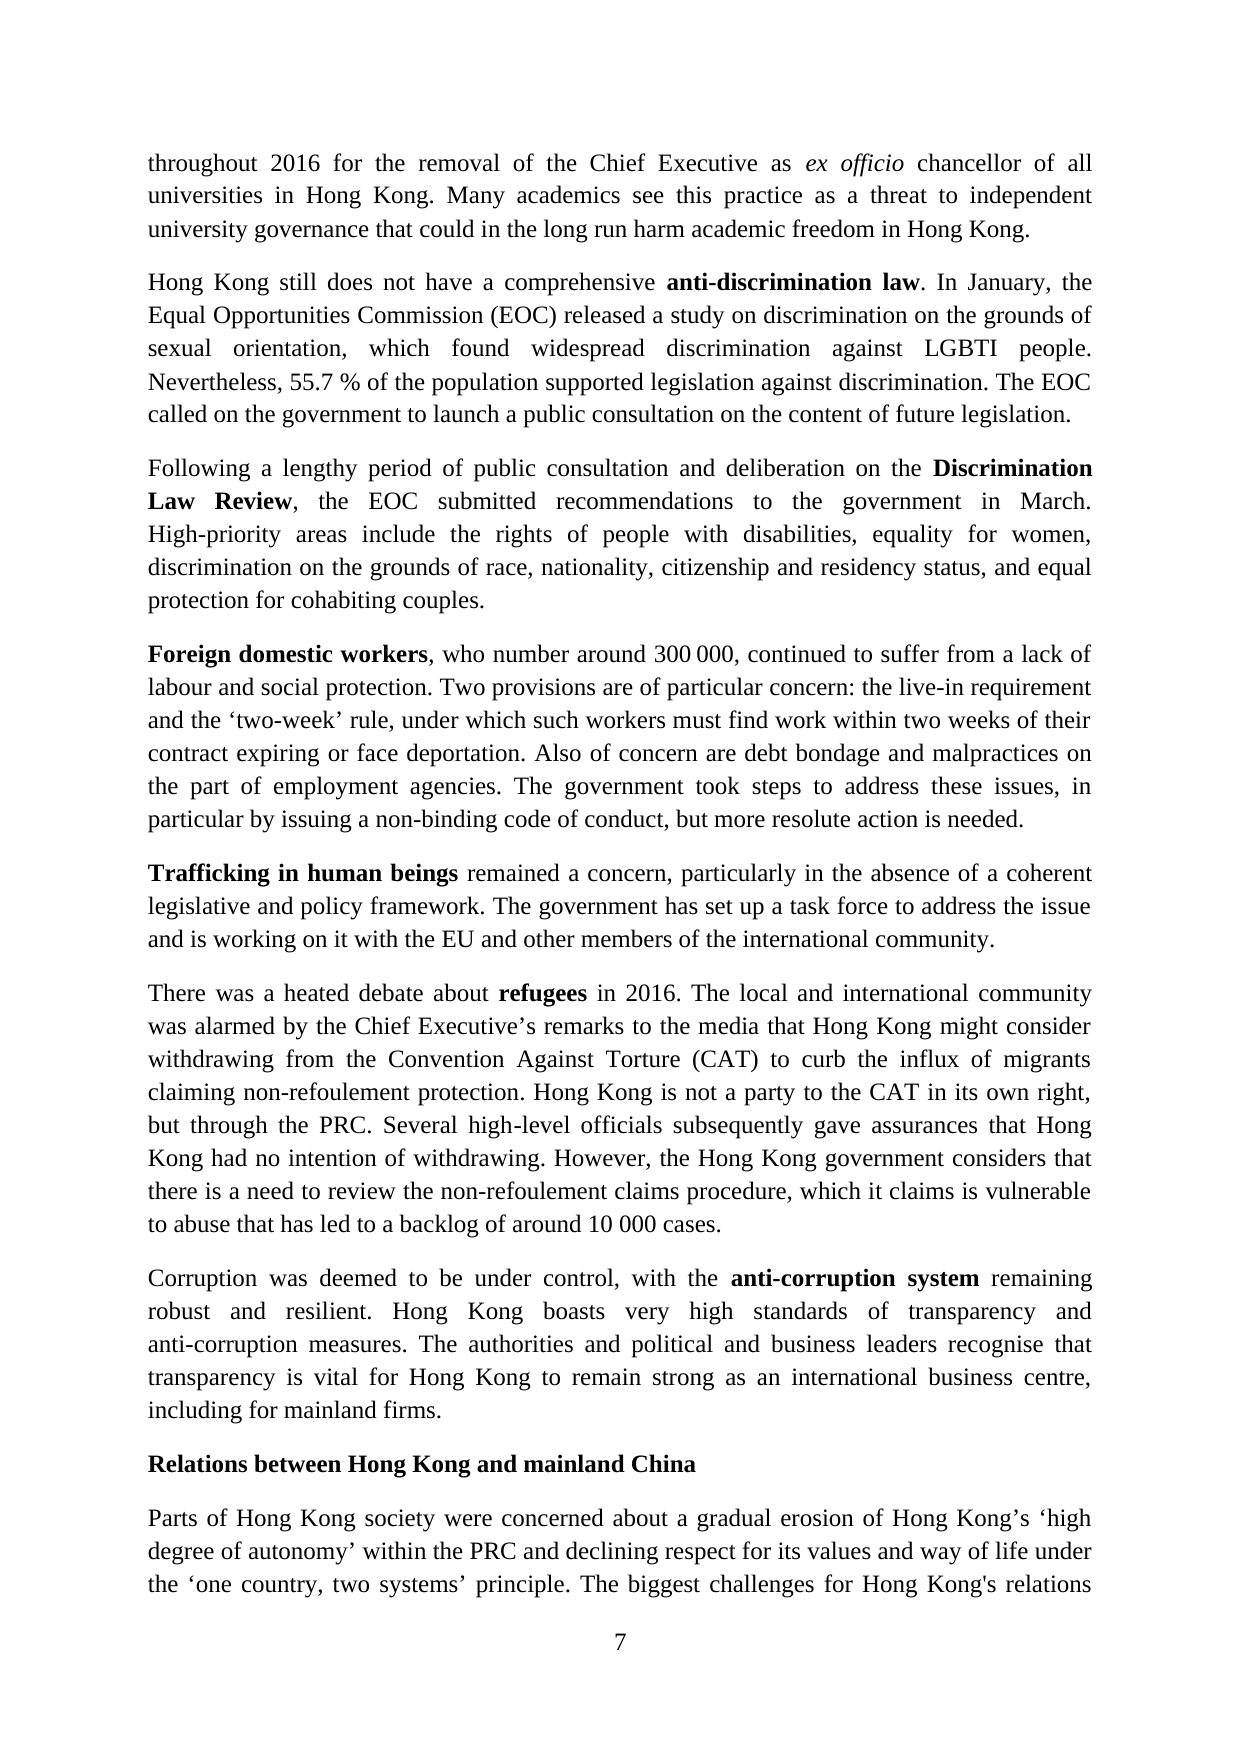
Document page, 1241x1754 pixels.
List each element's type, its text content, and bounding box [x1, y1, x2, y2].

text There was a heated debate about refugees in 2016. The local and international community was alarmed by the Chief Executive’s remarks to the media that Hong Kong might consider withdrawing from the Convention Against Torture (CAT) to curb the influx of migrants claiming non-refoulement protection. Hong Kong is not a party to the CAT in its own right, but through the PRC. Several high-level officials subsequently gave assurances that Hong Kong had no intention of withdrawing. However, the Hong Kong government considers that there is a need to review the non-refoulement claims procedure, which it claims is vulnerable to abuse that has led to a backlog of around 10 000 cases. [148, 978, 1093, 1238]
text Foreign domestic workers, who number around 300 000, continued to suffer from a lack of labour and social protection. Two provisions are of particular concern: the live-in requirement and the ‘two-week’ rule, under which such workers must find work within two weeks of their contract expiring or face deportation. Also of concern are debt bondage and malpractices on the part of employment agencies. The government took steps to address these issues, in particular by issuing a non-binding code of conduct, but more resolute action is needed. [148, 639, 1093, 833]
text Following a lengthy period of public consultation and deliberation on the Discrimination Law Review, the EOC submitted recommendations to the government in March. High-priority areas include the rights of people with disabilities, equality for women, discrimination on the grounds of race, nationality, citizenship and residency status, and equal protection for cohabiting couples. [148, 453, 1093, 614]
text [148, 1503, 1093, 1598]
text Corruption was deemed to be under control, with the anti-corruption system remaining robust and resilient. Hong Kong boasts very high standards of transparency and anti-corruption measures. The authorities and political and business leaders recognise that transparency is vital for Hong Kong to remain strong as an international business centre, including for mainland firms. [148, 1263, 1093, 1424]
text Hong Kong still does not have a comprehensive anti-discrimination law. In January, the Equal Opportunities Commission (EOC) released a study on discrimination on the grounds of sexual orientation, which found widespread discrimination against LGBTI people. Nevertheless, 55.7 % of the population supported legislation against discrimination. The EOC called on the government to launch a public consultation on the content of future legislation. [148, 267, 1093, 428]
text Relations between Hong Kong and mainland China [148, 1449, 1093, 1478]
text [148, 148, 1093, 242]
text Trafficking in human beings remained a concern, particularly in the absence of a coherent legislative and policy framework. The government has set up a task force to address the issue and is working on it with the EU and other members of the international community. [148, 858, 1093, 953]
